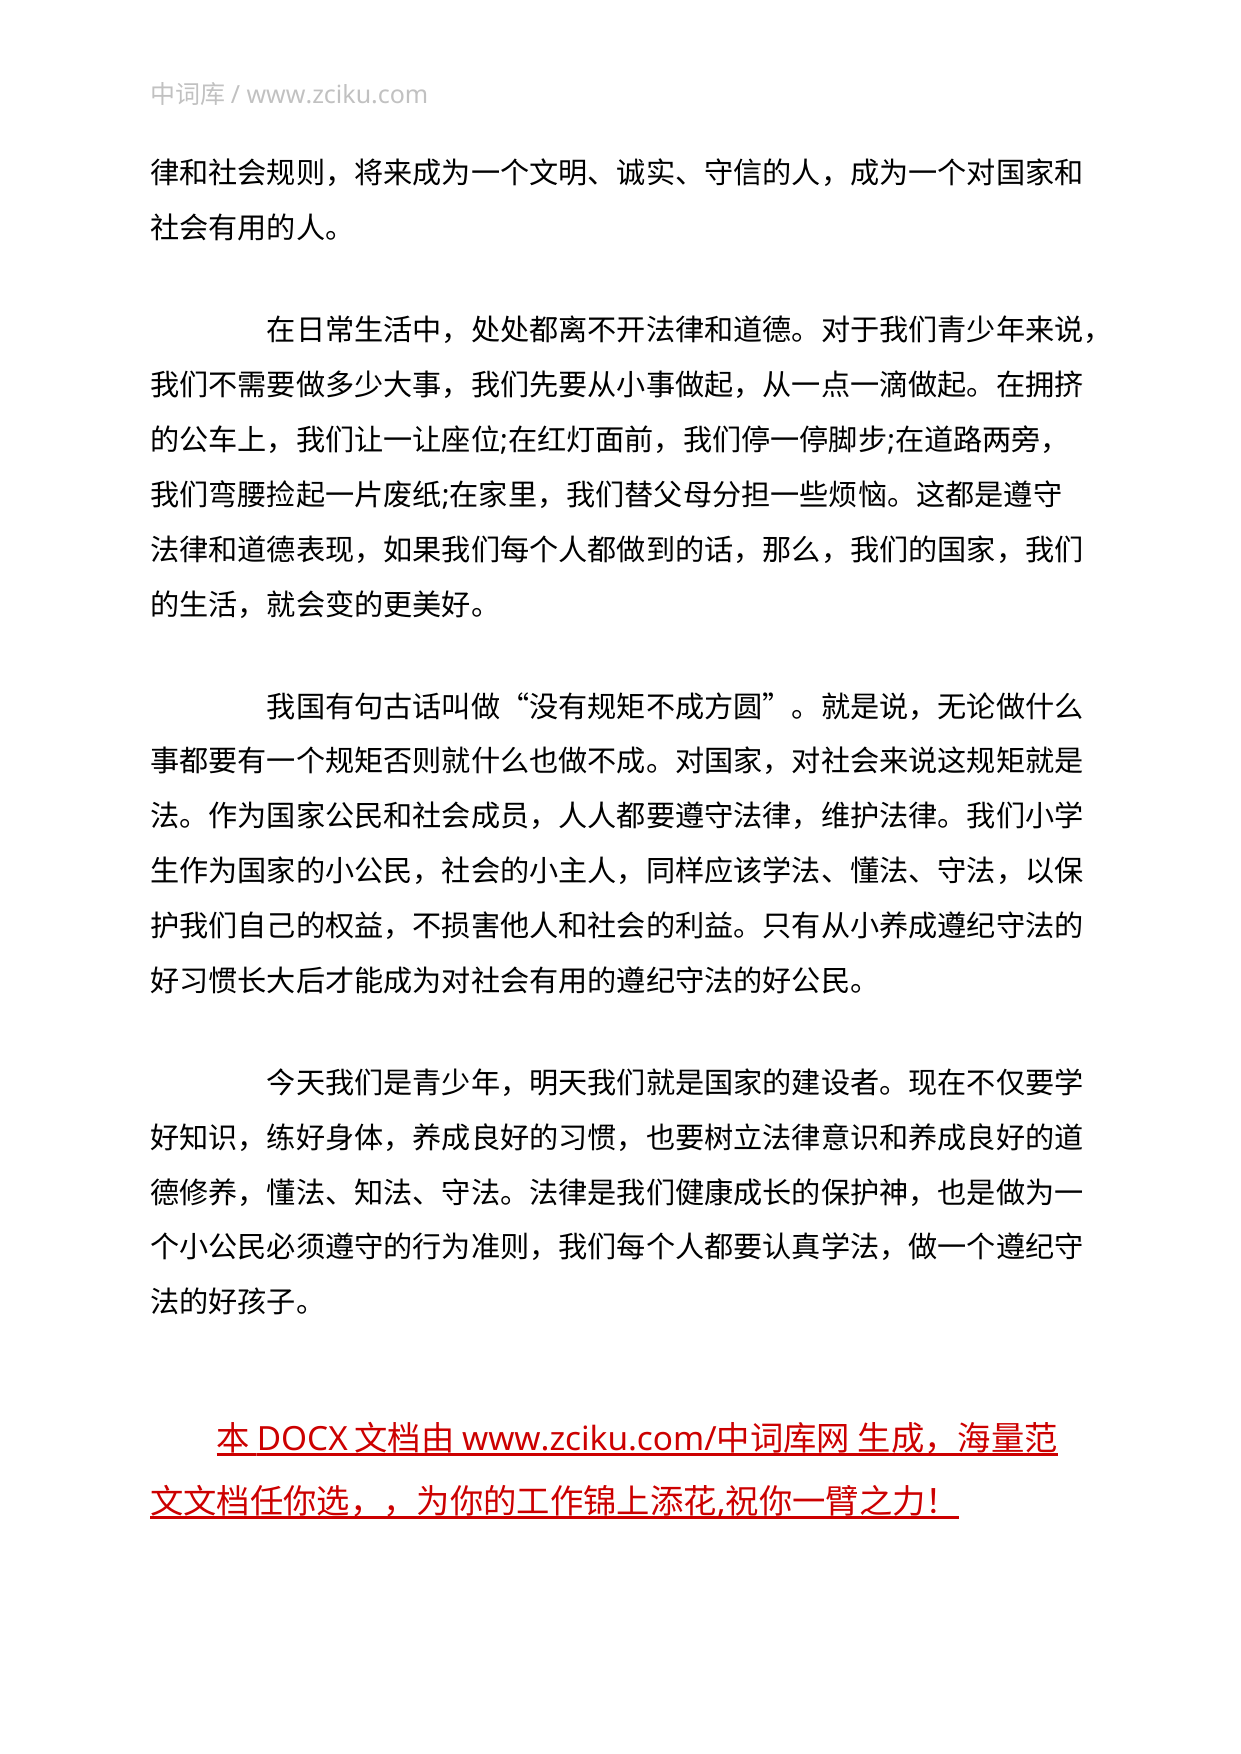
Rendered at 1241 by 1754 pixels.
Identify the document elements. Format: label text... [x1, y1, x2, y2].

text 我国有句古话叫做“没有规矩不成方圆”。就是说，无论做什么事都要有一个规矩否则就什么也做不成。对国家，对社会来说这规矩就是法。作为国家公民和社会成员，人人都要遵守法律，维护法律。我们小学生作为国家的小公民，社会的小主人，同样应该学法、懂法、守法，以保护我们自己的权益，不损害他人和社会的利益。只有从小养成遵纪守法的好习惯长大后才能成为对社会有用的遵纪守法的好公民。 [150, 683, 1090, 1000]
text 在日常生活中，处处都离不开法律和道德。对于我们青少年来说，我们不需要做多少大事，我们先要从小事做起，从一点一滴做起。在拥挤的公车上，我们让一让座位;在红灯面前，我们停一停脚步;在道路两旁，我们弯腰捡起一片废纸;在家里，我们替父母分担一些烦恼。这都是遵守法律和道德表现，如果我们每个人都做到的话，那么，我们的国家，我们的生活，就会变的更美好。 [150, 307, 1090, 624]
text 本DOCX文档由 www.zciku.com/中词库网 生成，海量范文文档任你选，，为你的工作锦上添花,祝你一臂之力！ [150, 1412, 1090, 1523]
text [150, 150, 1090, 247]
text 今天我们是青少年，明天我们就是国家的建设者。现在不仅要学好知识，练好身体，养成良好的习惯，也要树立法律意识和养成良好的道德修养，懂法、知法、守法。法律是我们健康成长的保护神，也是做为一个小公民必须遵守的行为准则，我们每个人都要认真学法，做一个遵纪守法的好孩子。 [150, 1059, 1090, 1321]
